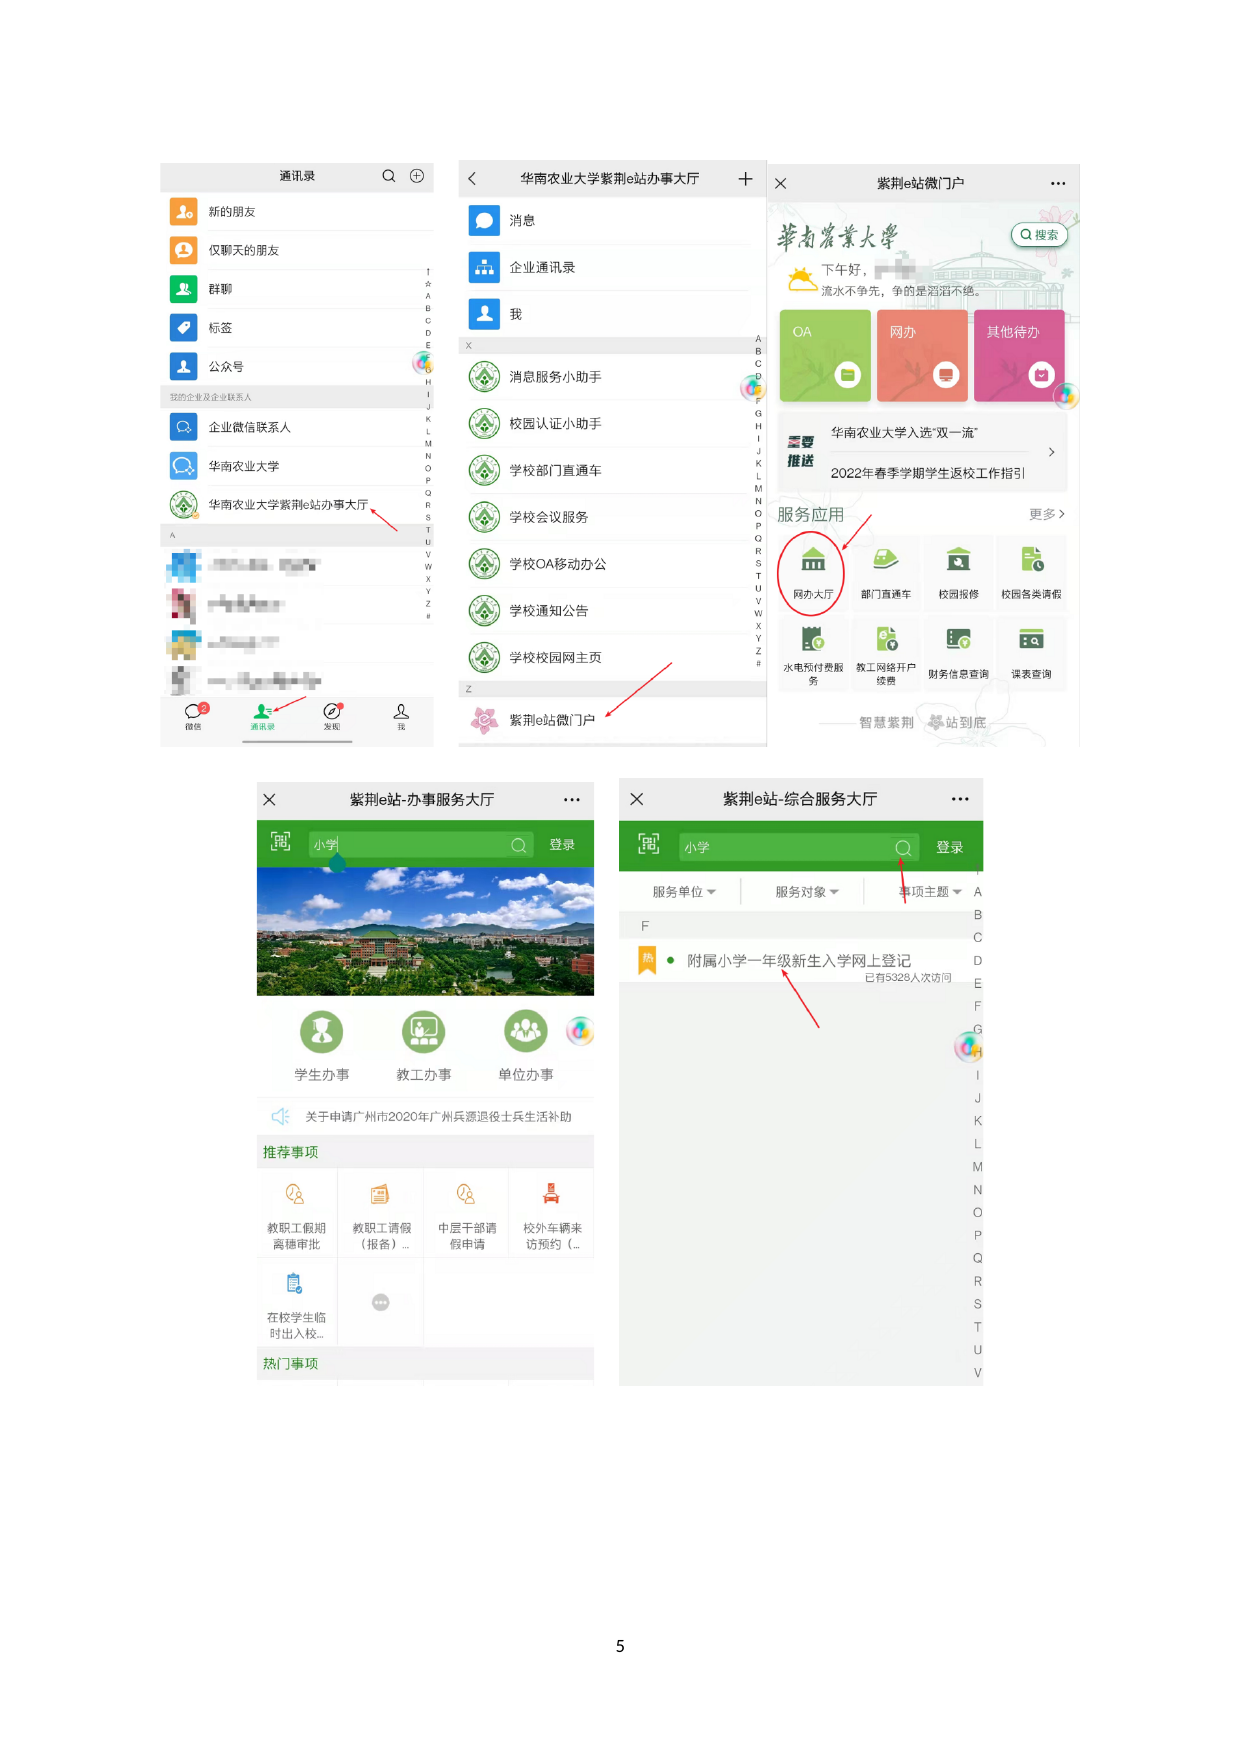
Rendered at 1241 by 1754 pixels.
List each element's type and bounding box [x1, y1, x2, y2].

picture [458, 160, 1080, 747]
picture [256, 782, 595, 1386]
picture [160, 163, 434, 747]
picture [619, 778, 984, 1386]
